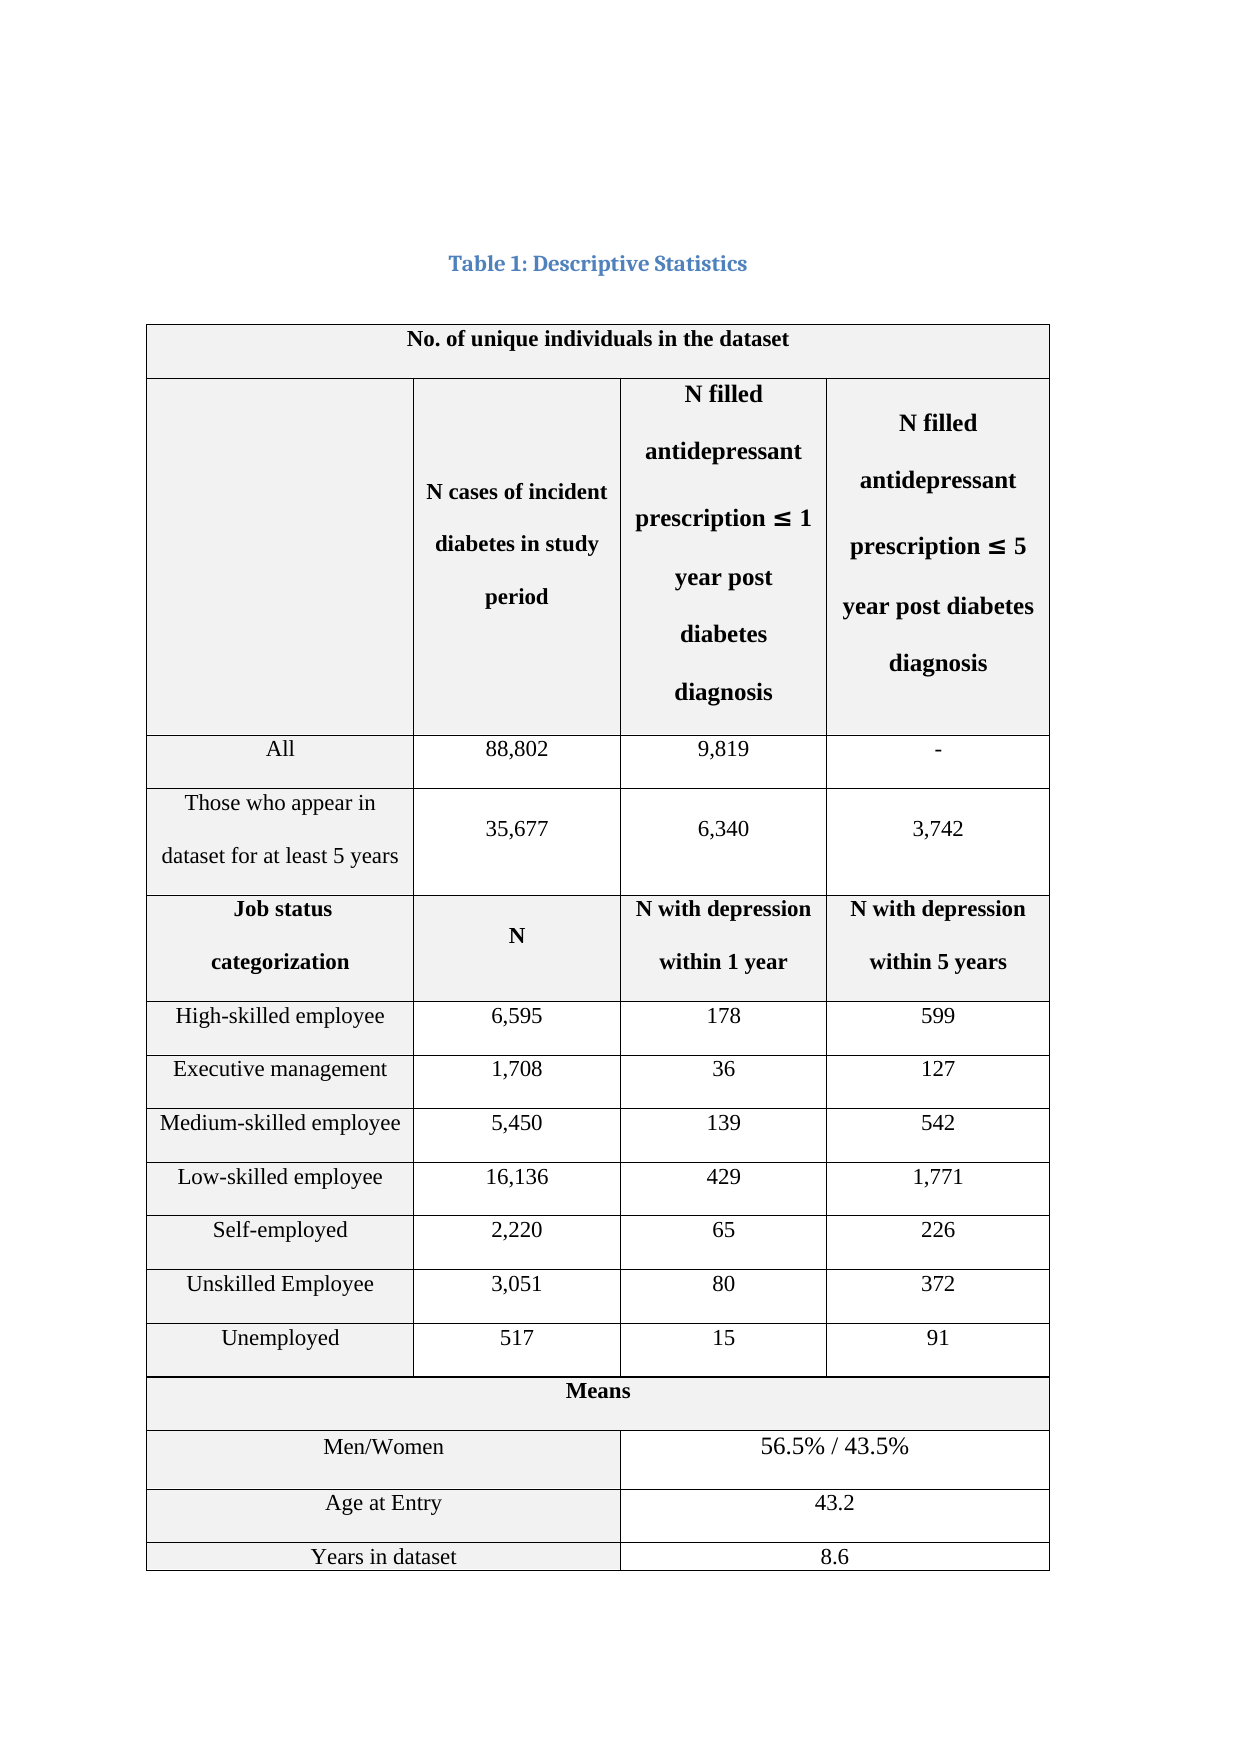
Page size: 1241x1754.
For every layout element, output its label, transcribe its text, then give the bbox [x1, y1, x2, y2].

table_cell 3,742 [827, 789, 1049, 894]
table_cell 15 [621, 1324, 826, 1376]
table_cell 178 [621, 1002, 826, 1054]
table_cell N filled antidepressant prescription ≤ 5 year post diabetes diagnosis [827, 379, 1049, 734]
table_cell 56.5% / 43.5% [621, 1431, 1049, 1488]
table_cell N [414, 896, 620, 1001]
table_cell 8.6 [621, 1543, 1049, 1569]
table_cell Means [147, 1378, 1049, 1430]
text Table 1: Descriptive Statistics [74, 251, 1122, 277]
table_cell Men/Women [147, 1431, 620, 1488]
table_cell Executive management [147, 1056, 413, 1108]
table_cell 91 [827, 1324, 1049, 1376]
table_cell High-skilled employee [147, 1002, 413, 1054]
table_cell 36 [621, 1056, 826, 1108]
table_cell Years in dataset [147, 1543, 620, 1569]
table_cell N with depression within 5 years [827, 896, 1049, 1001]
table_cell Self-employed [147, 1216, 413, 1269]
table_cell N filled antidepressant prescription ≤ 1 year post diabetes diagnosis [621, 379, 826, 734]
table_cell 35,677 [414, 789, 620, 894]
table_cell 5,450 [414, 1109, 620, 1162]
table_cell 372 [827, 1270, 1049, 1323]
table_cell 43.2 [621, 1490, 1049, 1542]
table_cell 1,708 [414, 1056, 620, 1108]
table_cell 65 [621, 1216, 826, 1269]
table_cell [147, 379, 413, 734]
table_cell 2,220 [414, 1216, 620, 1269]
table_cell 517 [414, 1324, 620, 1376]
table_cell 88,802 [414, 736, 620, 788]
table_cell 6,340 [621, 789, 826, 894]
table_cell N cases of incident diabetes in study period [414, 379, 620, 734]
table_cell 9,819 [621, 736, 826, 788]
table_cell 1,771 [827, 1163, 1049, 1215]
table_cell Unskilled Employee [147, 1270, 413, 1323]
table_cell - [827, 736, 1049, 788]
table_cell 139 [621, 1109, 826, 1162]
table_cell 599 [827, 1002, 1049, 1054]
table_cell 542 [827, 1109, 1049, 1162]
table_cell Job status categorization [147, 896, 413, 1001]
table_cell 127 [827, 1056, 1049, 1108]
table_header No. of unique individuals in the dataset [147, 325, 1049, 378]
table_cell 429 [621, 1163, 826, 1215]
table_cell N with depression within 1 year [621, 896, 826, 1001]
table_cell 80 [621, 1270, 826, 1323]
table_cell 16,136 [414, 1163, 620, 1215]
table_cell Medium-skilled employee [147, 1109, 413, 1162]
table_cell 6,595 [414, 1002, 620, 1054]
table_cell Age at Entry [147, 1490, 620, 1542]
table_cell Low-skilled employee [147, 1163, 413, 1215]
table_cell Unemployed [147, 1324, 413, 1376]
table_cell All [147, 736, 413, 788]
table_cell 3,051 [414, 1270, 620, 1323]
table_cell 226 [827, 1216, 1049, 1269]
table_cell Those who appear in dataset for at least 5 years [147, 789, 413, 894]
